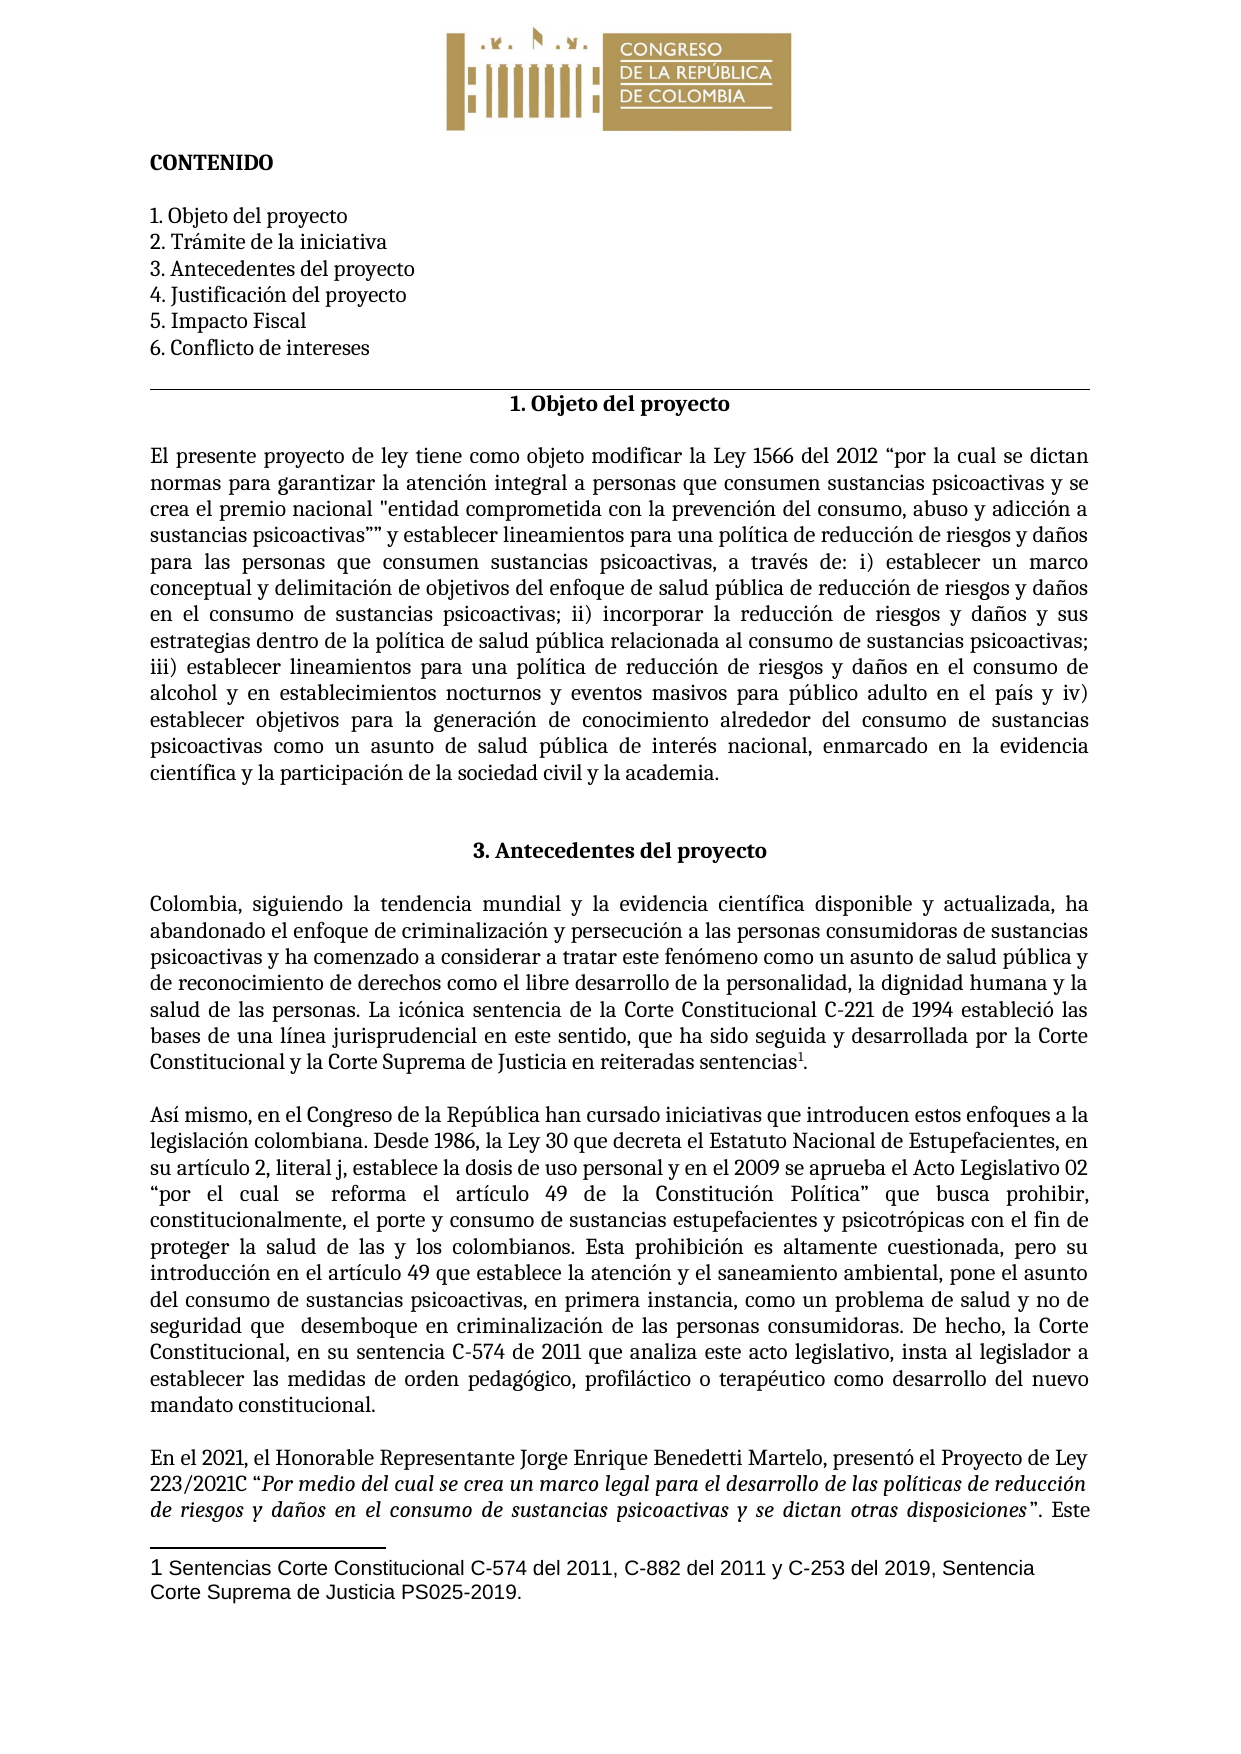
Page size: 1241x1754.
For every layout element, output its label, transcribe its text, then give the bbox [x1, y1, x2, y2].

text El presente proyecto de ley tiene como objeto modificar la Ley 1566 del 2012 “por la cual se dictan normas para garantizar la atención integral a personas que consumen sustancias psicoactivas y se crea el premio nacional "entidad comprometida con la prevención del consumo, abuso y adicción a sustancias psicoactivas”” y establecer lineamientos para una política de reducción de riesgos y daños para las personas que consumen sustancias psicoactivas, a través de: i) establecer un marco conceptual y delimitación de objetivos del enfoque de salud pública de reducción de riesgos y daños en el consumo de sustancias psicoactivas; ii) incorporar la reducción de riesgos y daños y sus estrategias dentro de la política de salud pública relacionada al consumo de sustancias psicoactivas; iii) establecer lineamientos para una política de reducción de riesgos y daños en el consumo de alcohol y en establecimientos nocturnos y eventos masivos para público adulto en el país y iv) establecer objetivos para la generación de conocimiento alrededor del consumo de sustancias psicoactivas como un asunto de salud pública de interés nacional, enmarcado en la evidencia científica y la participación de la sociedad civil y la academia. [150, 443, 1090, 786]
text 3. Antecedentes del proyecto [150, 838, 1090, 865]
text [150, 1444, 1090, 1523]
text 3. Antecedentes del proyecto [150, 255, 1090, 282]
text 6. Conflicto de intereses [150, 334, 1090, 361]
picture [442, 25, 797, 140]
text 2. Trámite de la iniciativa [150, 229, 1090, 255]
text 1. Objeto del proyecto [150, 390, 1090, 417]
text 1. Objeto del proyecto [150, 203, 1090, 229]
text 4. Justificación del proyecto [150, 282, 1090, 308]
text 5. Impacto Fiscal [150, 308, 1090, 334]
text Colombia, siguiendo la tendencia mundial y la evidencia científica disponible y actualizada, ha abandonado el enfoque de criminalización y persecución a las personas consumidoras de sustancias psicoactivas y ha comenzado a considerar a tratar este fenómeno como un asunto de salud pública y de reconocimiento de derechos como el libre desarrollo de la personalidad, la dignidad humana y la salud de las personas. La icónica sentencia de la Corte Constitucional C-221 de 1994 estableció las bases de una línea jurisprudencial en este sentido, que ha sido seguida y desarrollada por la Corte Constitucional y la Corte Suprema de Justicia en reiteradas sentencias. [150, 891, 1090, 1076]
text CONTENIDO [150, 150, 1090, 176]
text Así mismo, en el Congreso de la República han cursado iniciativas que introducen estos enfoques a la legislación colombiana. Desde 1986, la Ley 30 que decreta el Estatuto Nacional de Estupefacientes, en su artículo 2, literal j, establece la dosis de uso personal y en el 2009 se aprueba el Acto Legislativo 02 “por el cual se reforma el artículo 49 de la Constitución Política” que busca prohibir, constitucionalmente, el porte y consumo de sustancias estupefacientes y psicotrópicas con el fin de proteger la salud de las y los colombianos. Esta prohibición es altamente cuestionada, pero su introducción en el artículo 49 que establece la atención y el saneamiento ambiental, pone el asunto del consumo de sustancias psicoactivas, en primera instancia, como un problema de salud y no de seguridad que desemboque en criminalización de las personas consumidoras. De hecho, la Corte Constitucional, en su sentencia C-574 de 2011 que analiza este acto legislativo, insta al legislador a establecer las medidas de orden pedagógico, profiláctico o terapéutico como desarrollo del nuevo mandato constitucional. [150, 1102, 1090, 1418]
